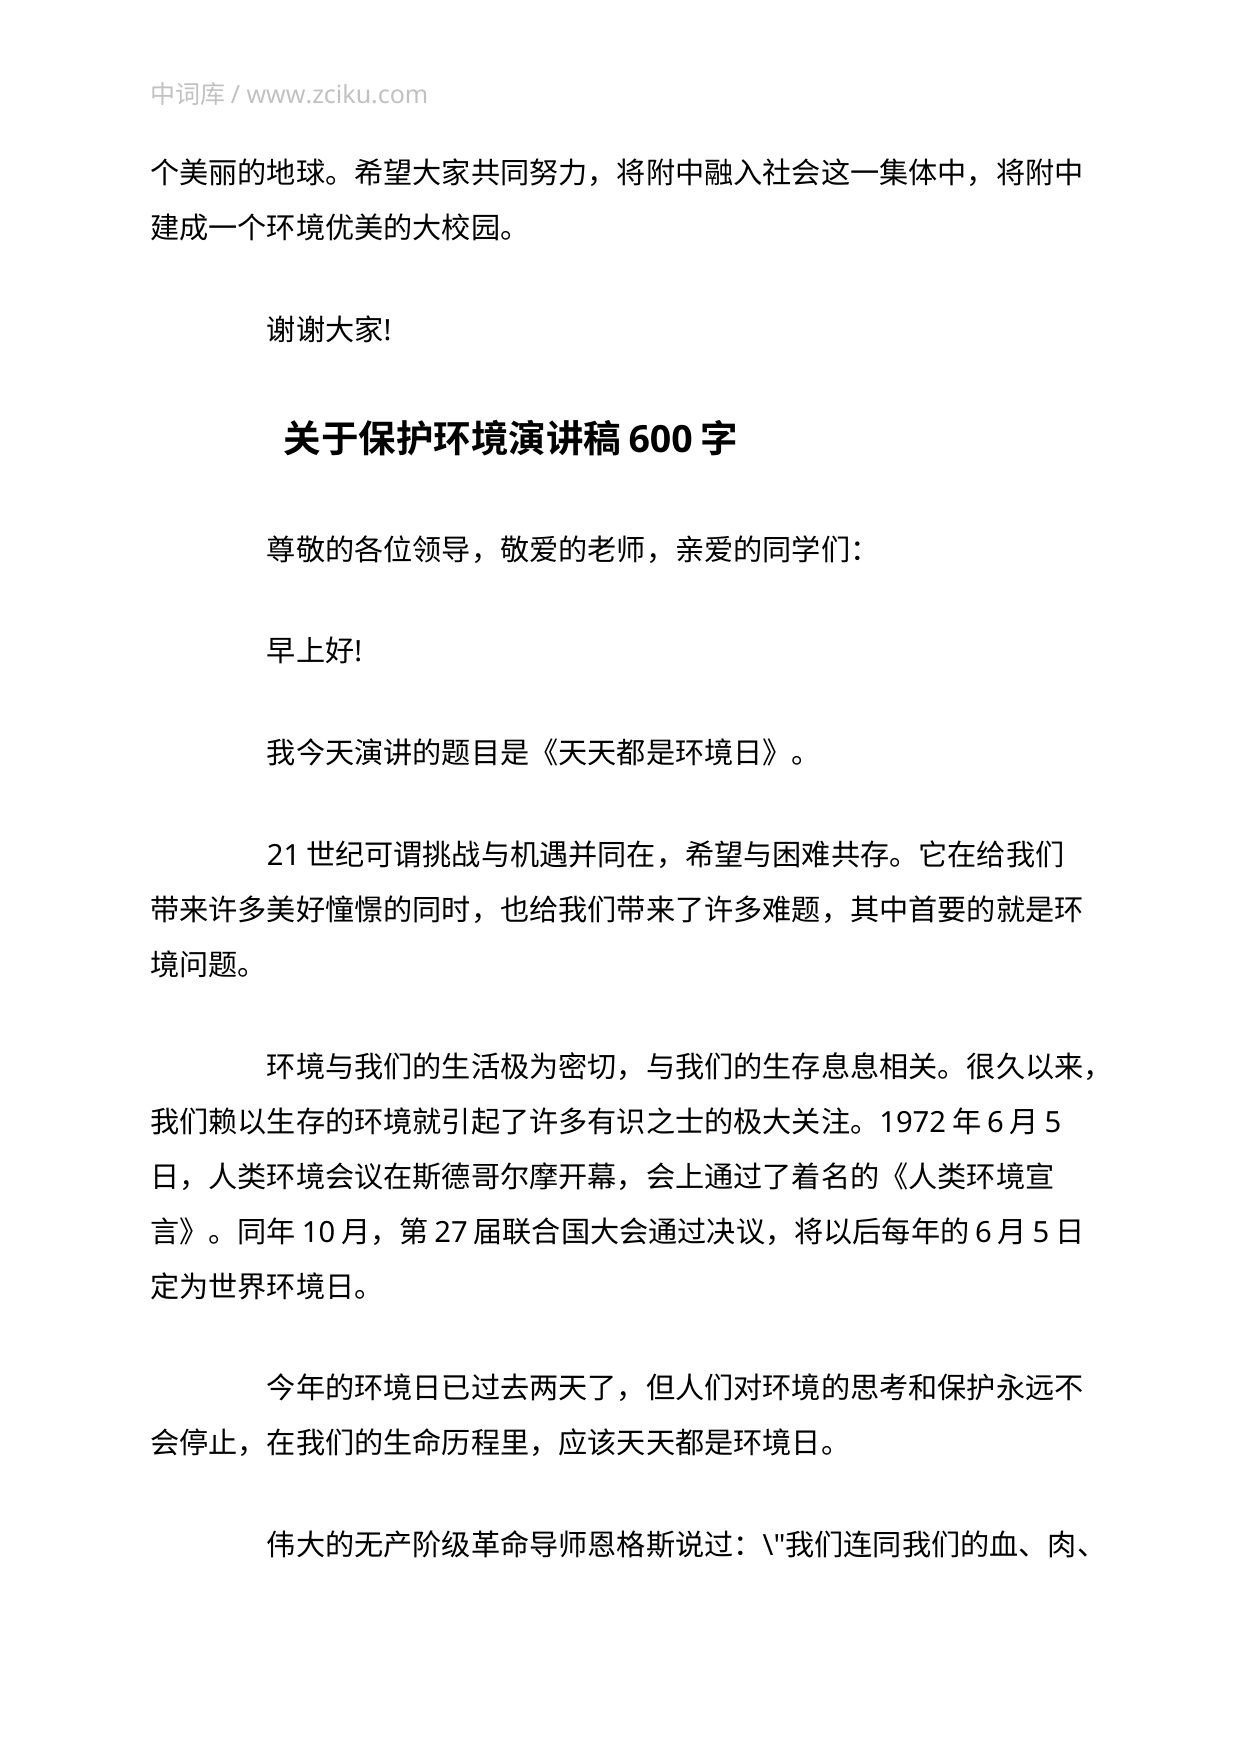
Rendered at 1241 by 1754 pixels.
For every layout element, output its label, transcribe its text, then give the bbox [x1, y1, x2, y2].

text 尊敬的各位领导，敬爱的老师，亲爱的同学们： [150, 526, 1090, 568]
text 早上好! [150, 628, 1090, 670]
text 环境与我们的生活极为密切，与我们的生存息息相关。很久以来，我们赖以生存的环境就引起了许多有识之士的极大关注。1972年6月5日，人类环境会议在斯德哥尔摩开幕，会上通过了着名的《人类环境宣言》。同年10月，第27届联合国大会通过决议，将以后每年的6月5日定为世界环境日。 [150, 1043, 1090, 1306]
text 今年的环境日已过去两天了，但人们对环境的思考和保护永远不会停止，在我们的生命历程里，应该天天都是环境日。 [150, 1365, 1090, 1462]
text 21世纪可谓挑战与机遇并同在，希望与困难共存。它在给我们带来许多美好憧憬的同时，也给我们带来了许多难题，其中首要的就是环境问题。 [150, 832, 1090, 984]
text 我今天演讲的题目是《天天都是环境日》。 [150, 730, 1090, 772]
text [150, 150, 1090, 247]
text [150, 1522, 1090, 1564]
text 关于保护环境演讲稿600字 [150, 409, 1090, 463]
text 谢谢大家! [150, 307, 1090, 349]
